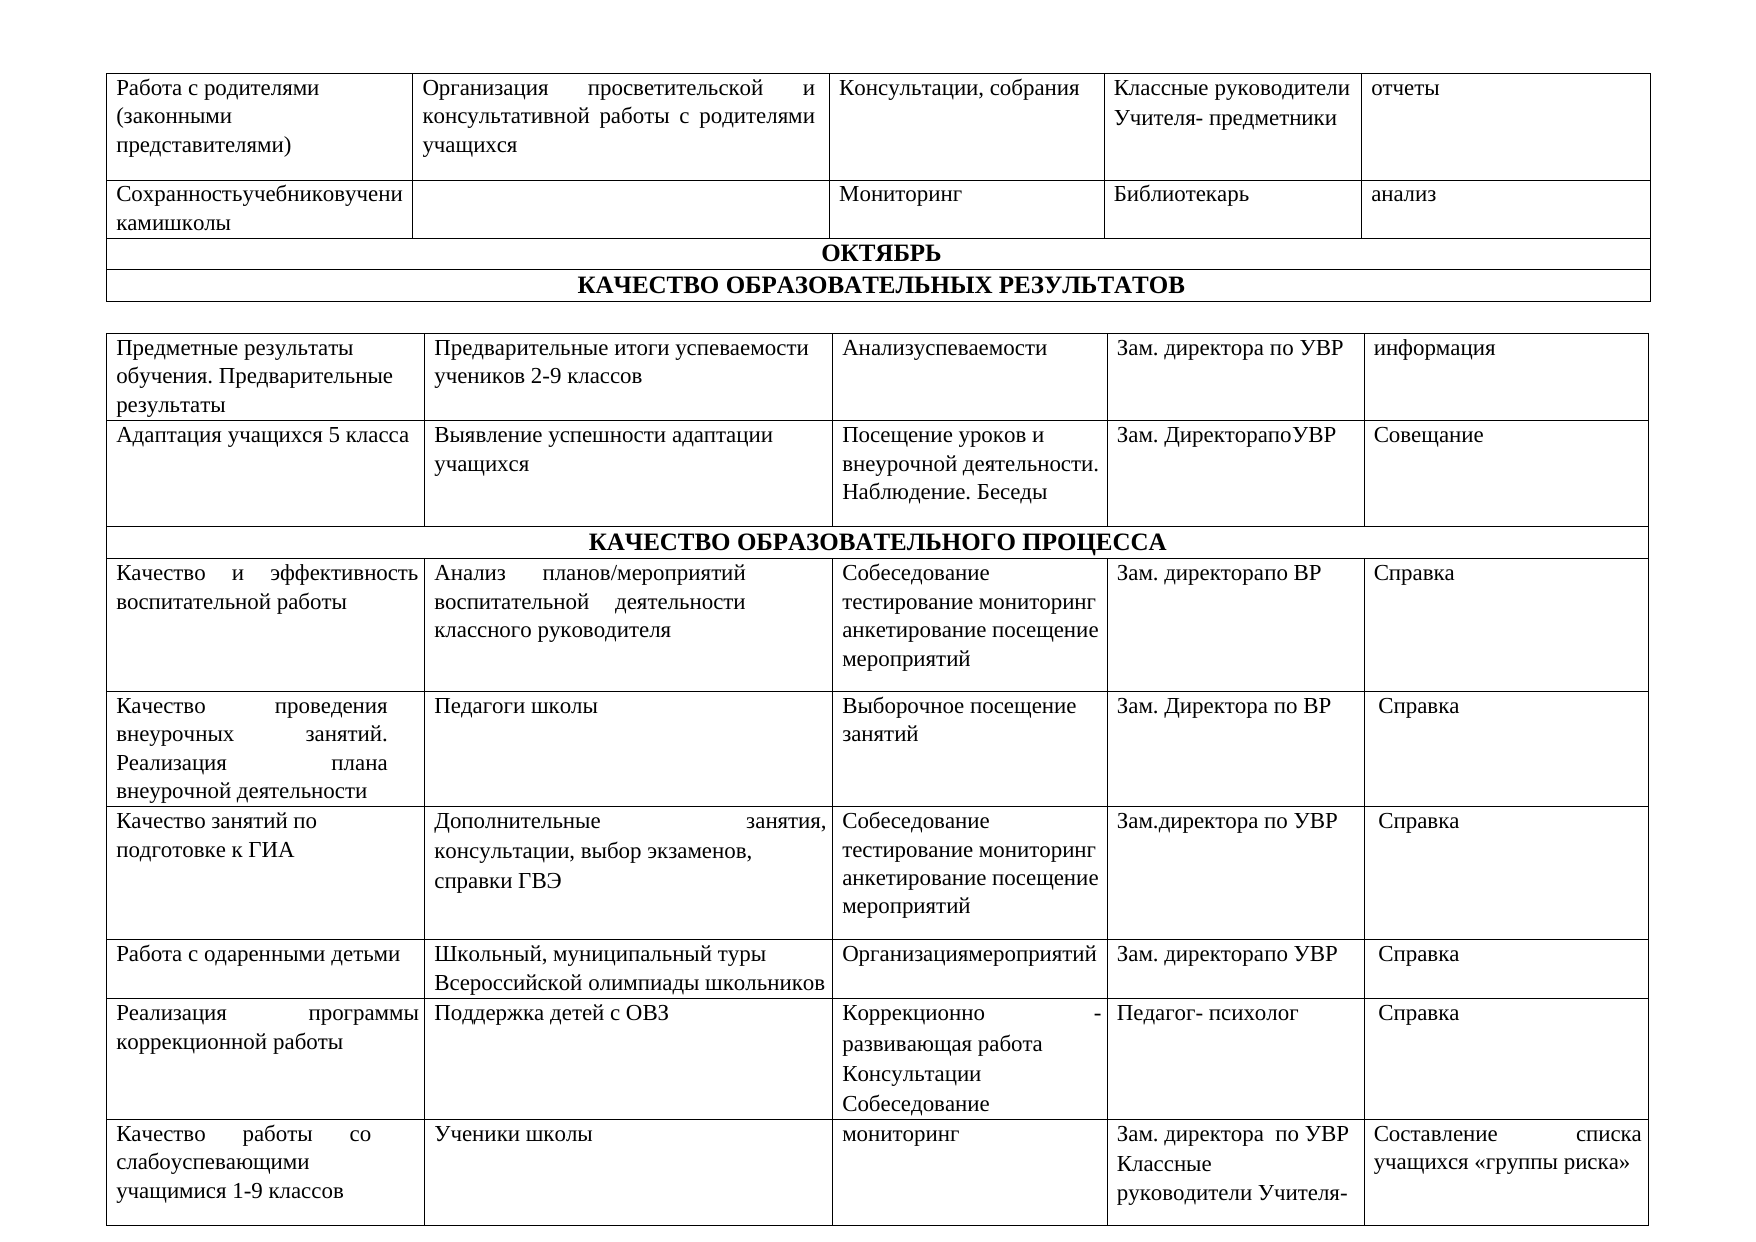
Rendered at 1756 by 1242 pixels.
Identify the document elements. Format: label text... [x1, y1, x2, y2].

table_cell Справка [1365, 692, 1648, 806]
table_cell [107, 1120, 424, 1225]
table_cell Библиотекарь [1105, 181, 1361, 237]
table_cell Работа с одаренными детьми [107, 940, 424, 998]
table_cell Ученики школы [425, 1120, 832, 1225]
table_cell Качество занятий по подготовке к ГИА [107, 807, 424, 939]
table_cell Организациямероприятий [833, 940, 1107, 998]
table_cell анализ [1362, 181, 1650, 237]
table_cell Справка [1365, 559, 1648, 691]
table_cell Сохранностьучебниковученикамишколы [107, 181, 412, 237]
table_cell Анализ планов/мероприятий воспитательной деятельности классного руководителя [425, 559, 832, 691]
table_header Зам. директора по УВР [1108, 334, 1364, 419]
table_cell Справка [1365, 807, 1648, 939]
table_cell Посещение уроков и внеурочной деятельности. Наблюдение. Беседы [833, 421, 1107, 526]
table_cell отчеты [1362, 74, 1650, 180]
table_header Предварительные итоги успеваемости учеников 2-9 классов [425, 334, 832, 419]
table_cell Качество проведения внеурочных занятий. Реализация плана внеурочной деятельности [107, 692, 424, 806]
table_cell КАЧЕСТВО ОБРАЗОВАТЕЛЬНОГО ПРОЦЕССА [107, 527, 1648, 558]
table_cell Зам.директора по УВР [1108, 807, 1364, 939]
table_cell Совещание [1365, 421, 1648, 526]
table_cell Педагог- психолог [1108, 999, 1364, 1119]
table_cell [413, 181, 829, 237]
table_cell ОКТЯБРЬ [107, 239, 1650, 269]
table_header Анализуспеваемости [833, 334, 1107, 419]
table_cell Организация просветительской и консультативной работы с родителями учащихся [413, 74, 829, 180]
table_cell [1108, 1120, 1364, 1225]
table_cell Педагоги школы [425, 692, 832, 806]
table_cell Консультации, собрания [830, 74, 1104, 180]
table_cell Коррекционно - развивающая работа Консультации Собеседование [833, 999, 1107, 1119]
table_cell Справка [1365, 999, 1648, 1119]
table_cell Собеседование тестирование мониторинг анкетирование посещение мероприятий [833, 807, 1107, 939]
table_cell Справка [1365, 940, 1648, 998]
table_cell Работа с родителями (законными представителями) [107, 74, 412, 180]
table_cell КАЧЕСТВО ОБРАЗОВАТЕЛЬНЫХ РЕЗУЛЬТАТОВ [107, 270, 1650, 301]
table_cell Зам. Директора по ВР [1108, 692, 1364, 806]
table_cell Выборочное посещение занятий [833, 692, 1107, 806]
table_cell Классные руководители Учителя- предметники [1105, 74, 1361, 180]
table_cell Адаптация учащихся 5 класса [107, 421, 424, 526]
table_cell Зам. директорапо УВР [1108, 940, 1364, 998]
table_cell Поддержка детей с ОВЗ [425, 999, 832, 1119]
table_cell Школьный, муниципальный туры Всероссийской олимпиады школьников [425, 940, 832, 998]
table_cell мониторинг [833, 1120, 1107, 1225]
table_cell Зам. ДиректорапоУВР [1108, 421, 1364, 526]
table_cell Мониторинг [830, 181, 1104, 237]
table_cell Собеседование тестирование мониторинг анкетирование посещение мероприятий [833, 559, 1107, 691]
table_cell Дополнительные занятия, консультации, выбор экзаменов, справки ГВЭ [425, 807, 832, 939]
table_cell Зам. директорапо ВР [1108, 559, 1364, 691]
table_cell Выявление успешности адаптации учащихся [425, 421, 832, 526]
table_header Предметные результаты обучения. Предварительные результаты [107, 334, 424, 419]
table_cell Реализация программы коррекционной работы [107, 999, 424, 1119]
table_cell Качество и эффективность воспитательной работы [107, 559, 424, 691]
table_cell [1365, 1120, 1648, 1225]
table_header информация [1365, 334, 1648, 419]
